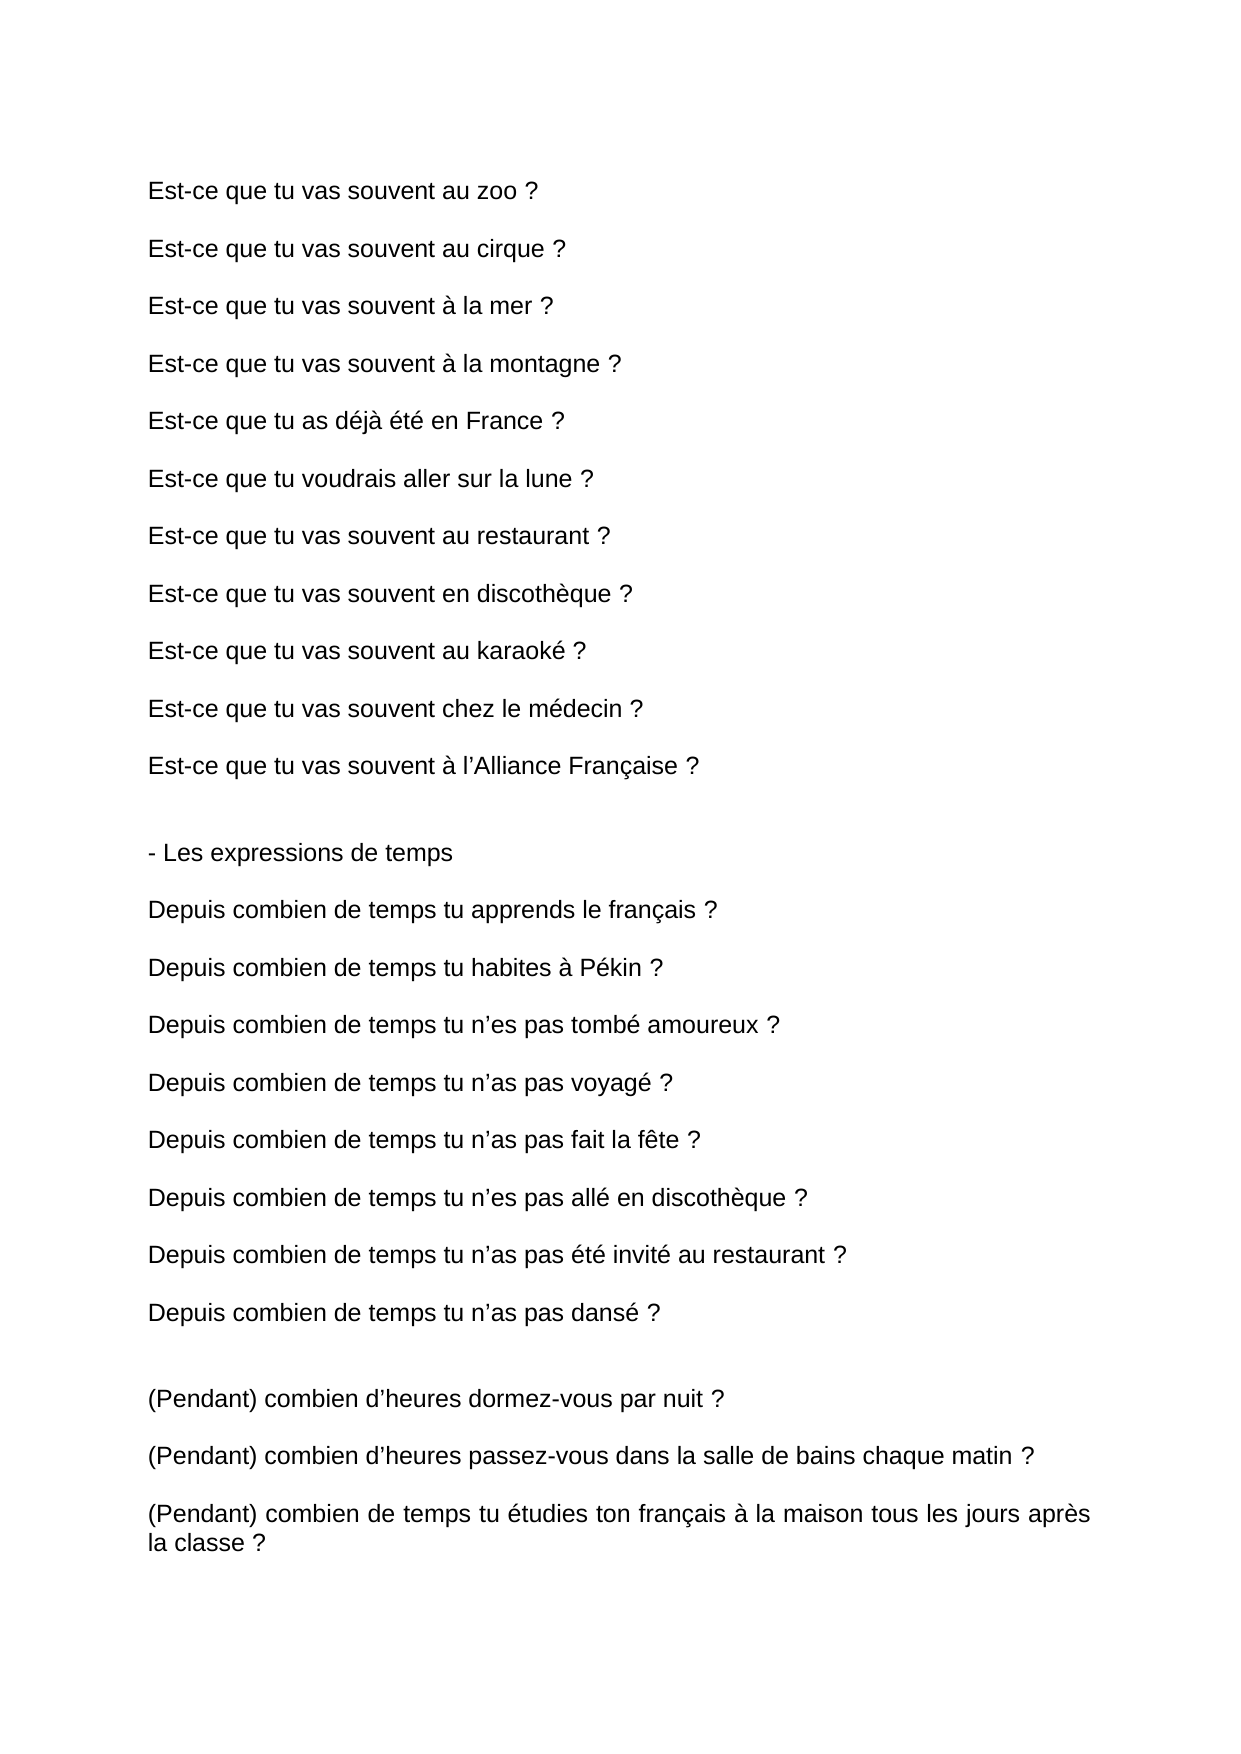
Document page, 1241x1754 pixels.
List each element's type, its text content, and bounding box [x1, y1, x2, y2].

text Est-ce que tu as déjà été en France ? [148, 406, 1093, 435]
text Depuis combien de temps tu n’as pas dansé ? [148, 1298, 1093, 1326]
text Depuis combien de temps tu apprends le français ? [148, 895, 1093, 924]
text Est-ce que tu vas souvent à la mer ? [148, 291, 1093, 320]
text Est-ce que tu vas souvent chez le médecin ? [148, 694, 1093, 723]
text Depuis combien de temps tu habites à Pékin ? [148, 953, 1093, 981]
text Est-ce que tu vas souvent au restaurant ? [148, 521, 1093, 550]
text Depuis combien de temps tu n’as pas fait la fête ? [148, 1125, 1093, 1154]
text Est-ce que tu vas souvent à l’Alliance Française ? [148, 751, 1093, 780]
text Depuis combien de temps tu n’as pas été invité au restaurant ? [148, 1240, 1093, 1269]
text Depuis combien de temps tu n’es pas allé en discothèque ? [148, 1183, 1093, 1211]
text Depuis combien de temps tu n’as pas voyagé ? [148, 1068, 1093, 1096]
text Est-ce que tu vas souvent au zoo ? [148, 176, 1093, 205]
text Depuis combien de temps tu n’es pas tombé amoureux ? [148, 1010, 1093, 1039]
text Est-ce que tu vas souvent au karaoké ? [148, 636, 1093, 665]
text - Les expressions de temps [148, 838, 1093, 866]
text (Pendant) combien d’heures dormez-vous par nuit ? [148, 1384, 1093, 1413]
text Est-ce que tu vas souvent à la montagne ? [148, 349, 1093, 378]
text (Pendant) combien de temps tu étudies ton français à la maison tous les jours après la classe ? [148, 1499, 1093, 1556]
text Est-ce que tu vas souvent au cirque ? [148, 234, 1093, 263]
text (Pendant) combien d’heures passez-vous dans la salle de bains chaque matin ? [148, 1441, 1093, 1470]
text Est-ce que tu voudrais aller sur la lune ? [148, 464, 1093, 493]
text Est-ce que tu vas souvent en discothèque ? [148, 579, 1093, 608]
